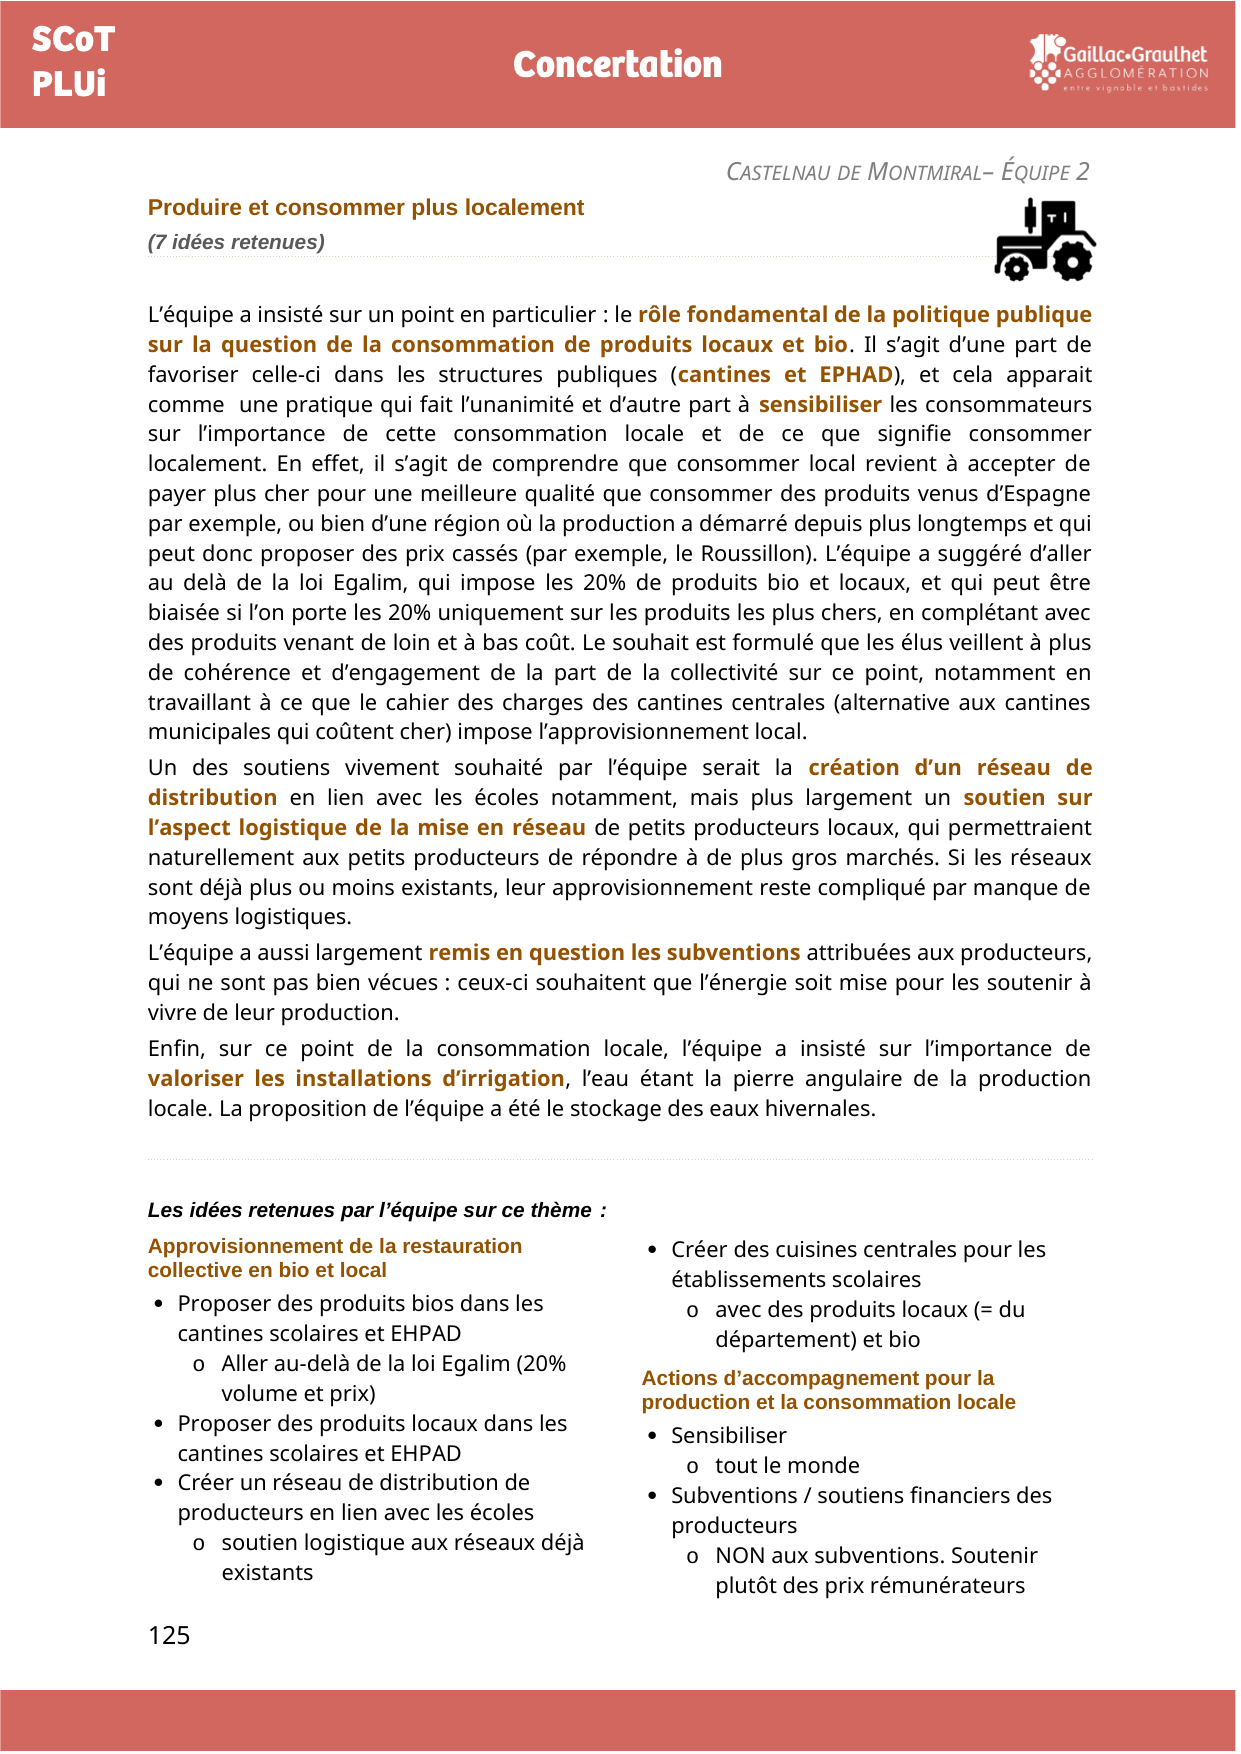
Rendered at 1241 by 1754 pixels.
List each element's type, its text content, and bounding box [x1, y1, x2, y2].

list Sensibiliser [648, 1420, 1093, 1450]
text Les idées retenues par l’équipe sur ce thème : [148, 1198, 1093, 1222]
picture [0, 1, 1236, 1751]
text Approvisionnement de la restauration collective en bio et local [148, 1234, 599, 1282]
text L’équipe a aussi largement remis en question les subventions attribuées aux producteurs, qui ne sont pas bien vécues : ceux-ci souhaitent que l’énergie soit mise pour les soutenir à vivre de leur production. [148, 937, 1093, 1027]
text Produire et consommer plus localement [148, 194, 1093, 221]
list Aller au-delà de la loi Egalim (20% volume et prix) [192, 1348, 599, 1408]
list Créer des cuisines centrales pour les établissements scolaires [648, 1234, 1093, 1294]
text Actions d’accompagnement pour la production et la consommation locale [641, 1366, 1093, 1414]
subtitle Castelnau de Montmiral– Équipe 2 [148, 154, 1093, 188]
text Enfin, sur ce point de la consommation locale, l’équipe a insisté sur l’importance de valoriser les installations d’irrigation, l’eau étant la pierre angulaire de la production locale. La proposition de l’équipe a été le stockage des eaux hivernales. [148, 1033, 1093, 1122]
list tout le monde [686, 1450, 1093, 1480]
list Subventions / soutiens financiers des producteurs [648, 1480, 1093, 1539]
text (7 idées retenues) [148, 227, 991, 257]
list avec des produits locaux (= du département) et bio [686, 1294, 1093, 1353]
list NON aux subventions. Soutenir plutôt des prix rémunérateurs [686, 1539, 1093, 1599]
text Un des soutiens vivement souhaité par l’équipe serait la création d’un réseau de distribution en lien avec les écoles notamment, mais plus largement un soutien sur l’aspect logistique de la mise en réseau de petits producteurs locaux, qui permettraient naturellement aux petits producteurs de répondre à de plus gros marchés. Si les réseaux sont déjà plus ou moins existants, leur approvisionnement reste compliqué par manque de moyens logistiques. [148, 752, 1093, 931]
list soutien logistique aux réseaux déjà existants [192, 1527, 599, 1587]
list Proposer des produits bios dans les cantines scolaires et EHPAD [154, 1288, 599, 1348]
text L’équipe a insisté sur un point en particulier : le rôle fondamental de la politique publique sur la question de la consommation de produits locaux et bio. Il s’agit d’une part de favoriser celle-ci dans les structures publiques (cantines et EPHAD), et cela apparait comme une pratique qui fait l’unanimité et d’autre part à sensibiliser les consommateurs sur l’importance de cette consommation locale et de ce que signifie consommer localement. En effet, il s’agit de comprendre que consommer local revient à accepter de payer plus cher pour une meilleure qualité que consommer des produits venus d’Espagne par exemple, ou bien d’une région où la production a démarré depuis plus longtemps et qui peut donc proposer des prix cassés (par exemple, le Roussillon). L’équipe a suggéré d’aller au delà de la loi Egalim, qui impose les 20% de produits bio et locaux, et qui peut être biaisée si l’on porte les 20% uniquement sur les produits les plus chers, en complétant avec des produits venant de loin et à bas coût. Le souhait est formulé que les élus veillent à plus de cohérence et d’engagement de la part de la collectivité sur ce point, notamment en travaillant à ce que le cahier des charges des cantines centrales (alternative aux cantines municipales qui coûtent cher) impose l’approvisionnement local. [148, 299, 1093, 746]
list Proposer des produits locaux dans les cantines scolaires et EHPAD [154, 1408, 599, 1467]
list Créer un réseau de distribution de producteurs en lien avec les écoles [154, 1467, 599, 1527]
